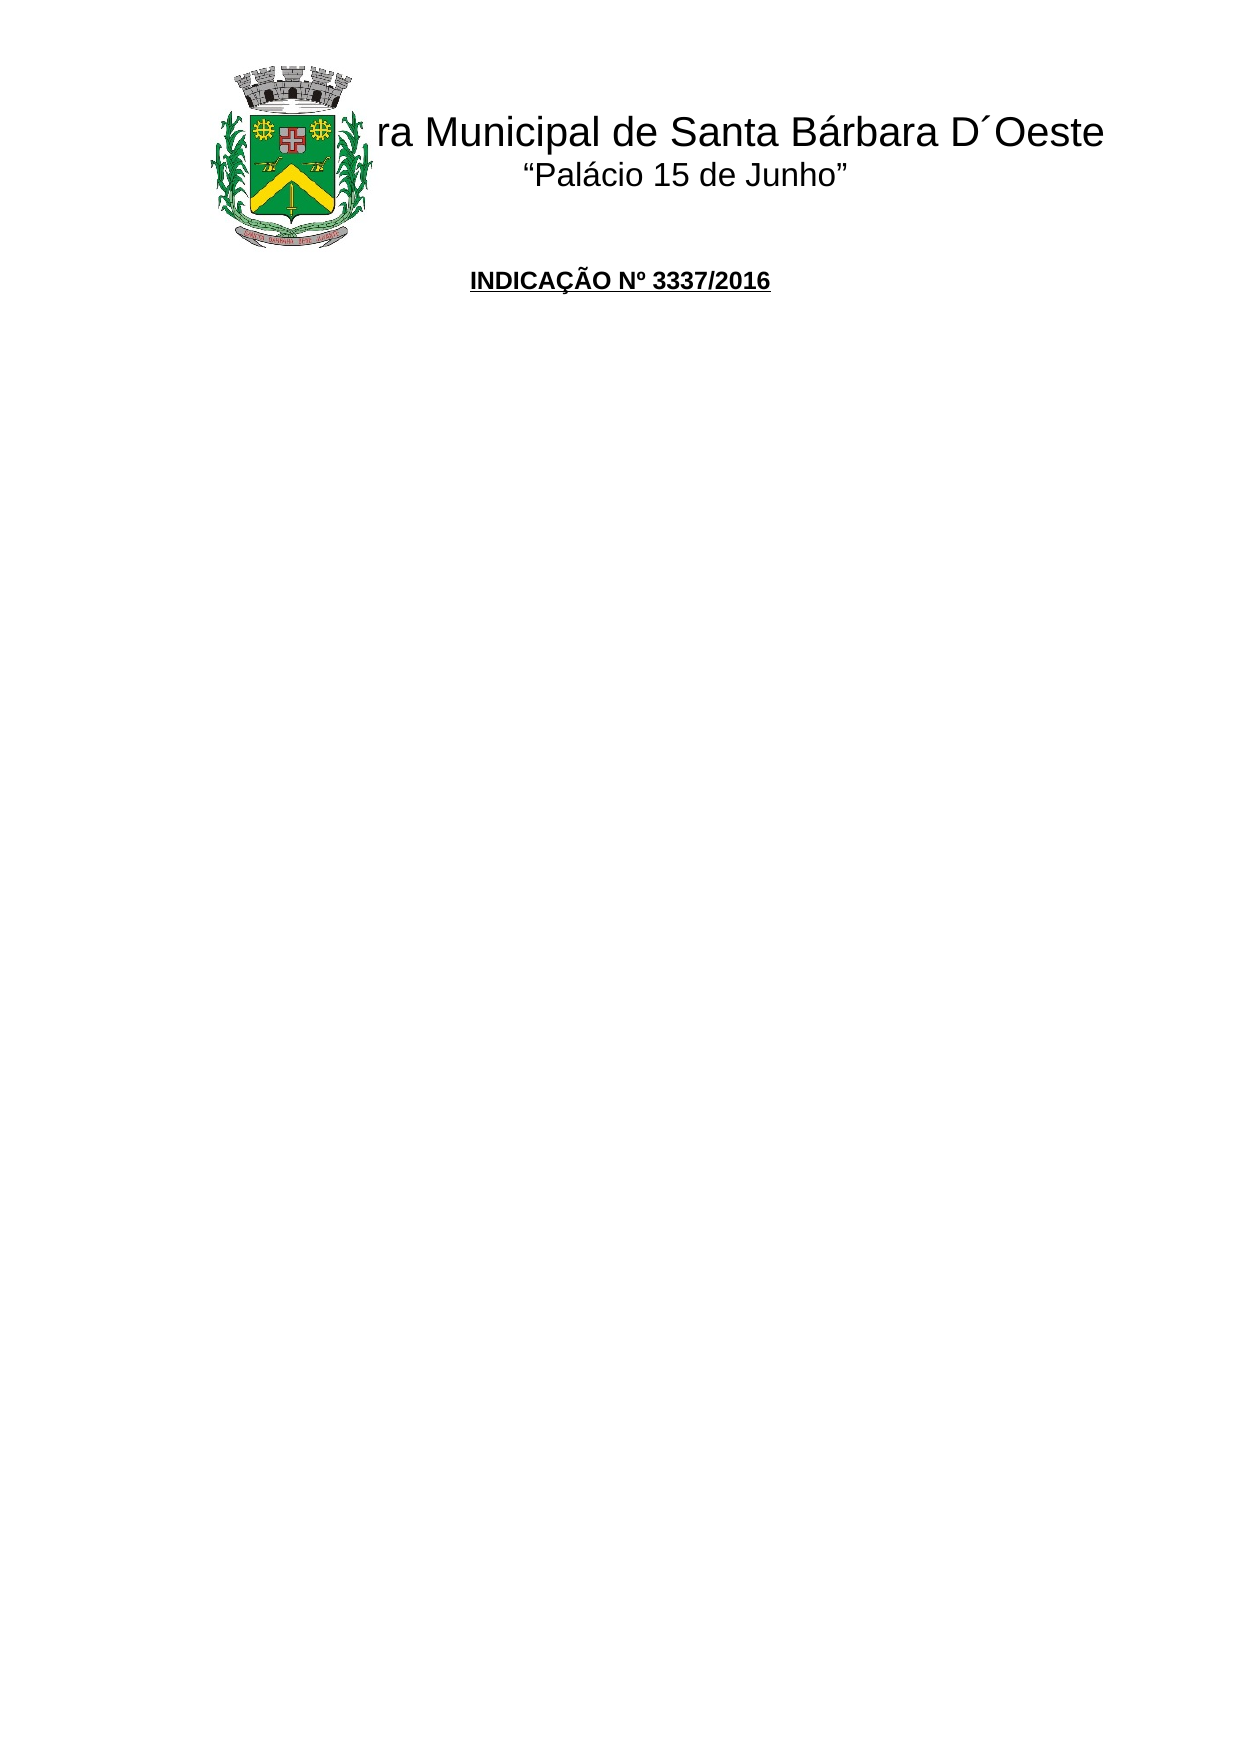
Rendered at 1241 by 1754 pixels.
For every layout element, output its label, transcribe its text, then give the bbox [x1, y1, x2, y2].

picture [210, 66, 380, 255]
title INDICAÇÃO Nº 3337/2016 [177, 266, 1063, 295]
